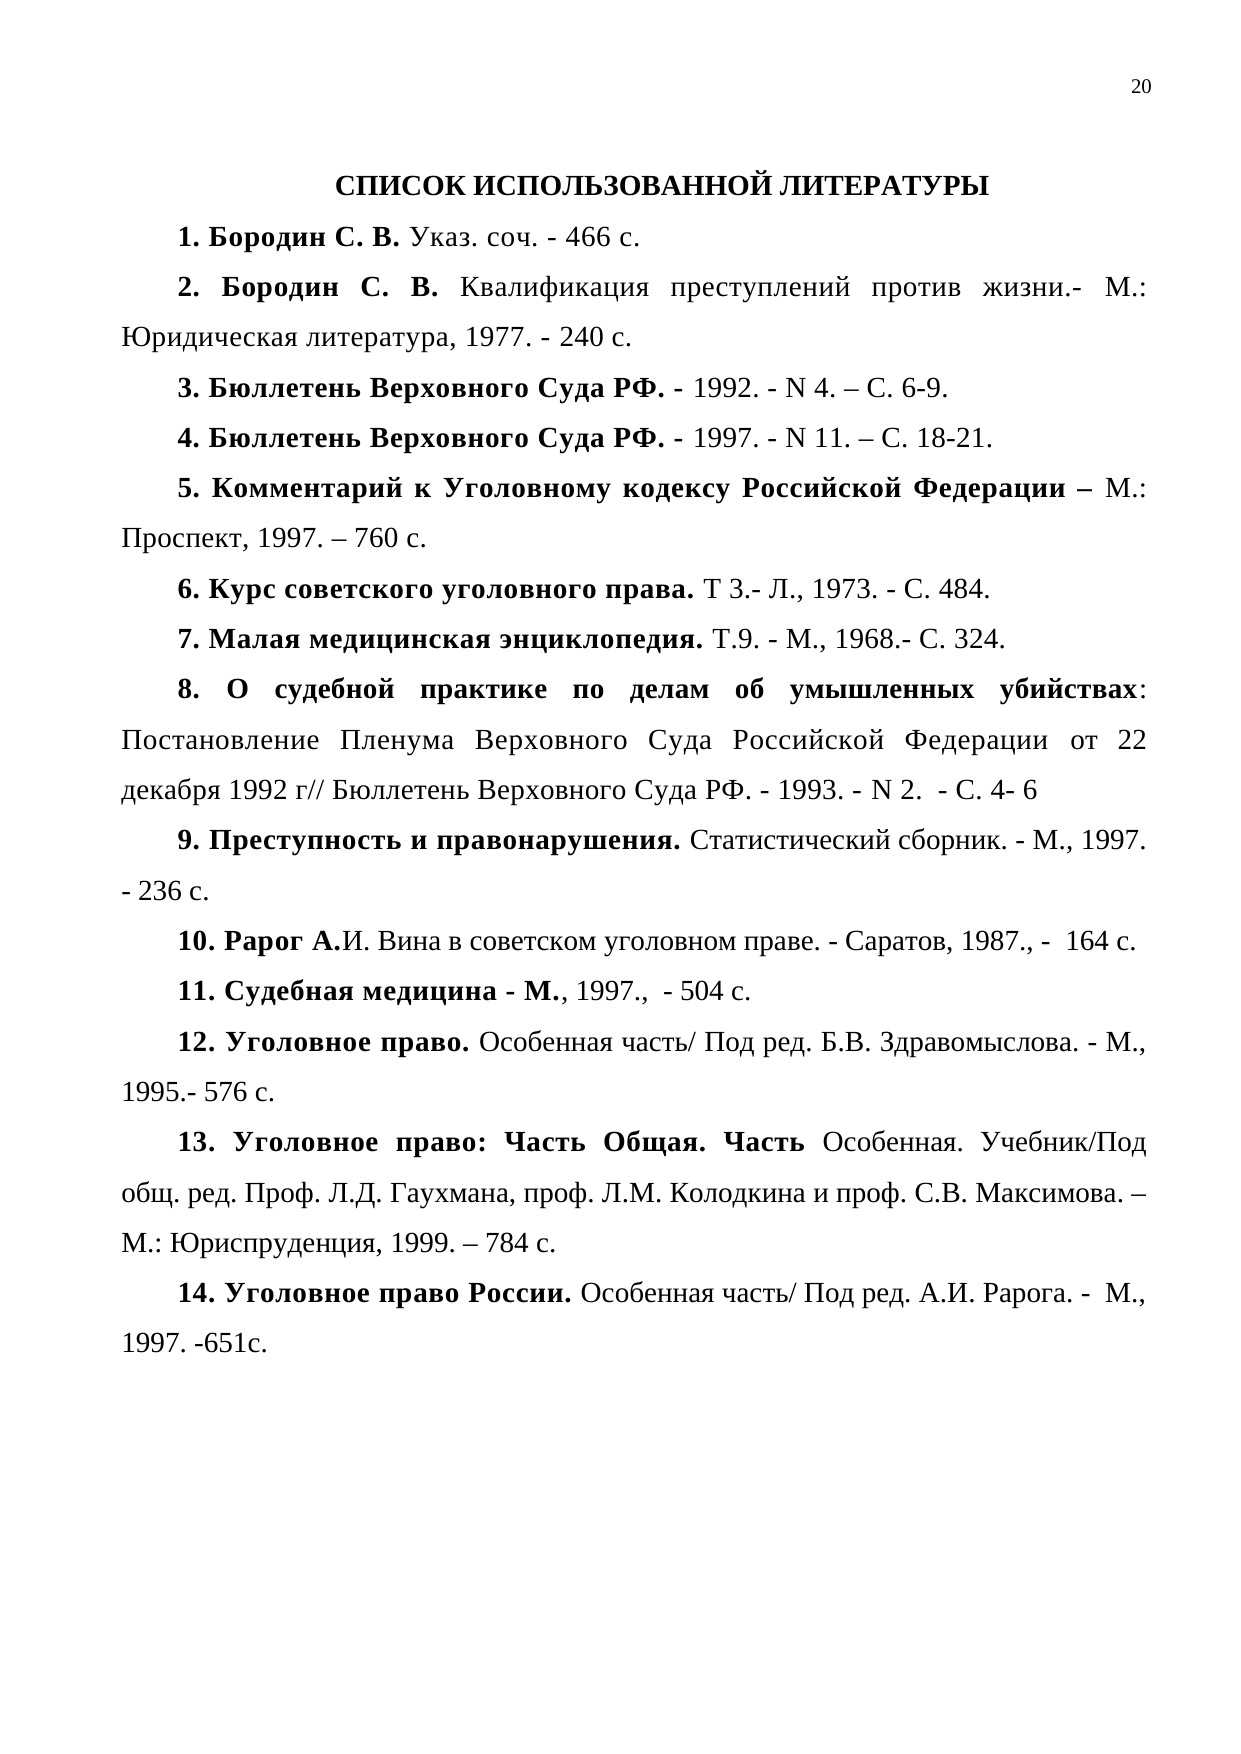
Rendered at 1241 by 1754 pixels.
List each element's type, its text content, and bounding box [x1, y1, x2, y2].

text 4. Бюллетень Верховного Суда РФ. - 1997. - N 11. – С. 18-21. [121, 420, 1147, 453]
text 8. О судебной практике по делам об умышленных убийствах: Постановление Пленума Верховного Суда Российской Федерации от 22 декабря 1992 г// Бюллетень Верховного Суда РФ. - 1993. - N 2. - С. 4- 6 [121, 672, 1147, 806]
text СПИСОК ИСПОЛЬЗОВАННОЙ ЛИТЕРАТУРЫ [121, 168, 1147, 202]
text 6. Курс советского уголовного права. Т 3.- Л., 1973. - С. 484. [121, 571, 1147, 604]
text 3. Бюллетень Верховного Суда РФ. - 1992. - N 4. – С. 6-9. [121, 370, 1147, 403]
text 13. Уголовное право: Часть Общая. Часть Особенная. Учебник/Под общ. ред. Проф. Л.Д. Гаухмана, проф. Л.М. Колодкина и проф. С.В. Максимова. – М.: Юриспруденция, 1999. – 784 с. [121, 1124, 1147, 1258]
text 5. Комментарий к Уголовному кодексу Российской Федерации – М.: Проспект, 1997. – 760 с. [121, 470, 1147, 554]
text 10. Рарог А.И. Вина в советском уголовном праве. - Саратов, 1987., - 164 с. [121, 923, 1147, 957]
text 7. Малая медицинская энциклопедия. Т.9. - М., 1968.- С. 324. [121, 621, 1147, 655]
text 14. Уголовное право России. Особенная часть/ Под ред. А.И. Рарога. - М., 1997. -651с. [121, 1275, 1147, 1359]
text 1. Бородин С. В. Указ. соч. - 466 с. [121, 219, 1147, 252]
text 2. Бородин С. В. Квалификация преступлений против жизни.- М.: Юридическая литература, 1977. - 240 с. [121, 269, 1147, 353]
text 9. Преступность и правонарушения. Статистический сборник. - М., 1997. - 236 с. [121, 822, 1147, 906]
text 11. Судебная медицина - М., 1997., - 504 с. [121, 973, 1147, 1007]
text 12. Уголовное право. Особенная часть/ Под ред. Б.В. Здравомыслова. - М., 1995.- 576 с. [121, 1024, 1147, 1108]
